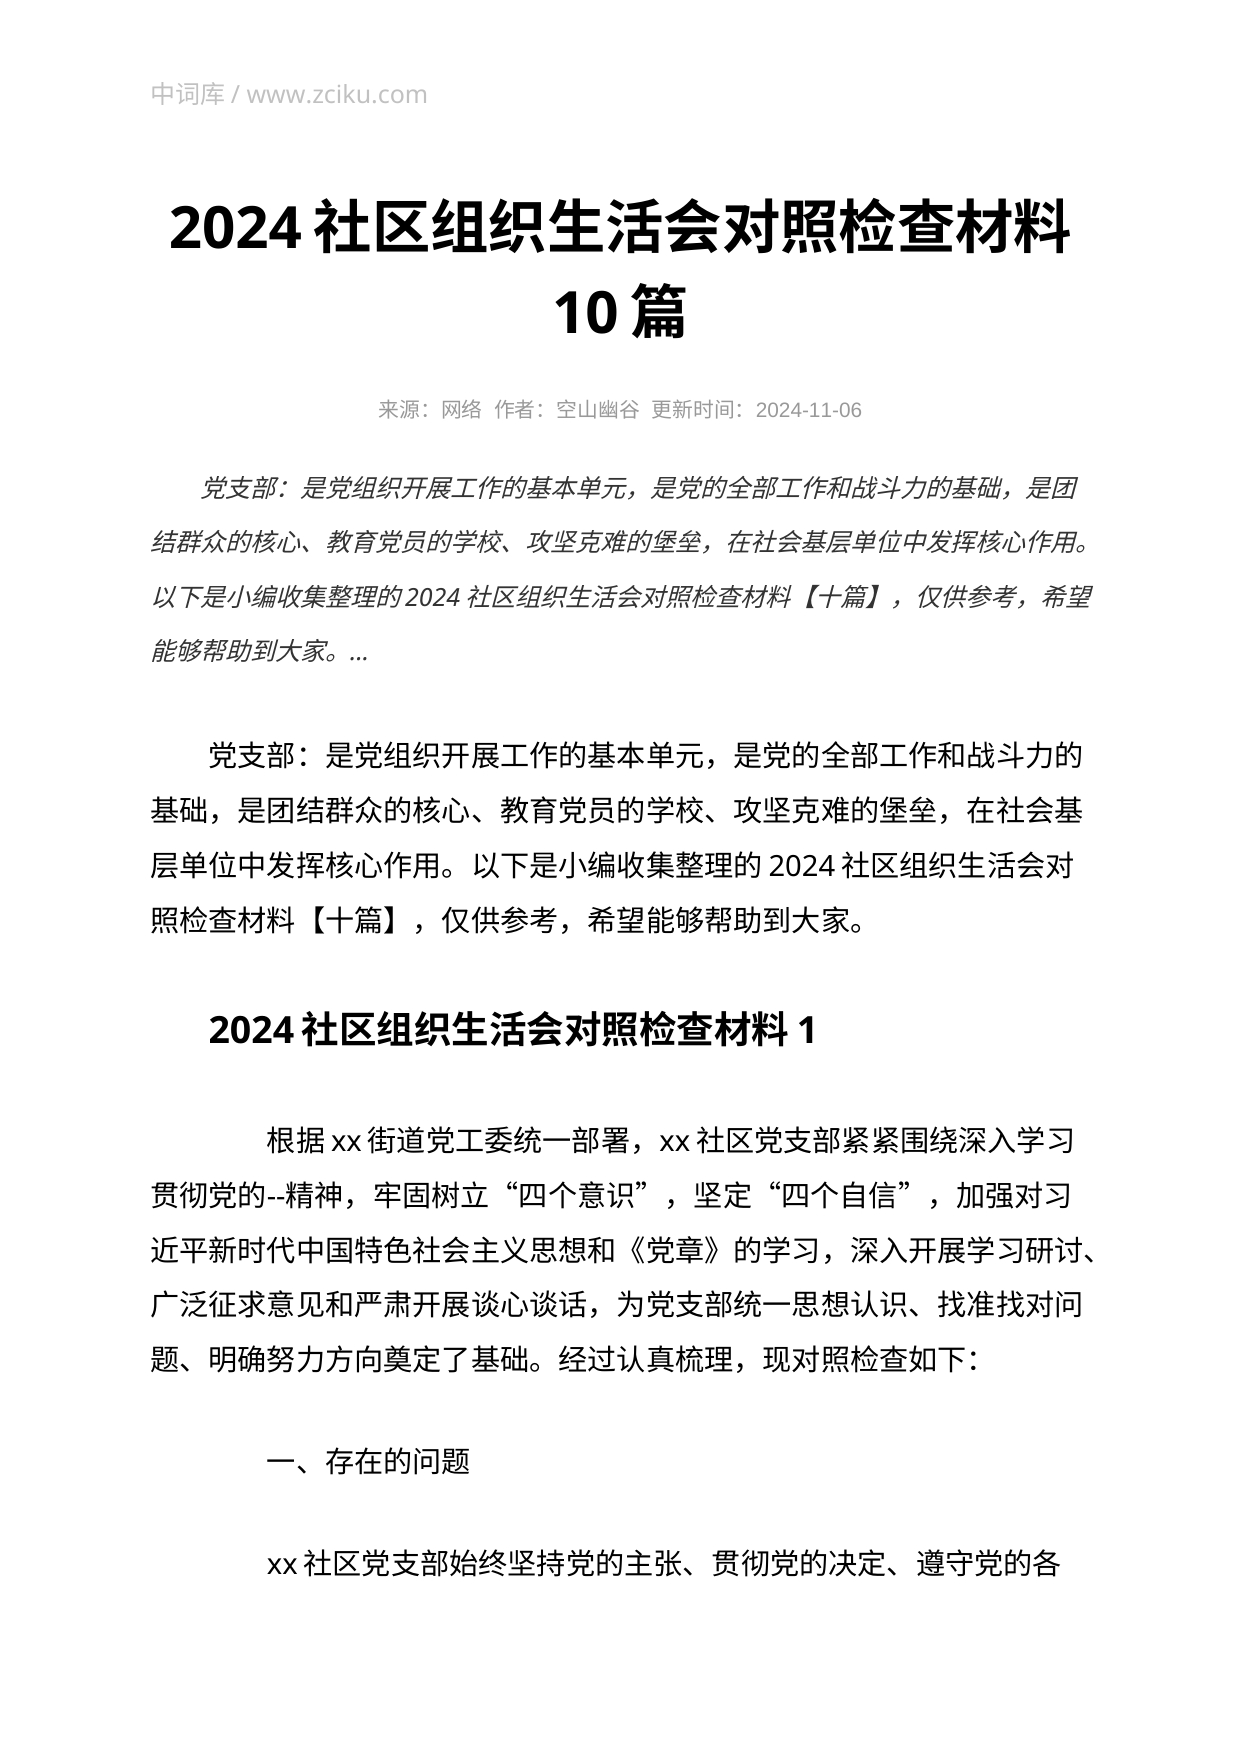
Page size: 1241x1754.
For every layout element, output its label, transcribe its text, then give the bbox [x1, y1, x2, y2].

text 党支部：是党组织开展工作的基本单元，是党的全部工作和战斗力的基础，是团结群众的核心、教育党员的学校、攻坚克难的堡垒，在社会基层单位中发挥核心作用。以下是小编收集整理的2024社区组织生活会对照检查材料【十篇】，仅供参考，希望能够帮助到大家。... [150, 468, 1090, 668]
text 来源：网络 作者：空山幽谷 更新时间：2024-11-06 [150, 398, 1090, 422]
text 2024社区组织生活会对照检查材料1 [150, 999, 1090, 1054]
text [150, 1540, 1090, 1583]
text 党支部：是党组织开展工作的基本单元，是党的全部工作和战斗力的基础，是团结群众的核心、教育党员的学校、攻坚克难的堡垒，在社会基层单位中发挥核心作用。以下是小编收集整理的2024社区组织生活会对照检查材料【十篇】，仅供参考，希望能够帮助到大家。 [150, 733, 1090, 940]
text 一、存在的问题 [150, 1439, 1090, 1481]
subtitle 2024社区组织生活会对照检查材料10篇 [150, 181, 1090, 351]
text 根据xx街道党工委统一部署，xx社区党支部紧紧围绕深入学习贯彻党的--精神，牢固树立“四个意识”，坚定“四个自信”，加强对习近平新时代中国特色社会主义思想和《党章》的学习，深入开展学习研讨、广泛征求意见和严肃开展谈心谈话，为党支部统一思想认识、找准找对问题、明确努力方向奠定了基础。经过认真梳理，现对照检查如下： [150, 1117, 1090, 1379]
